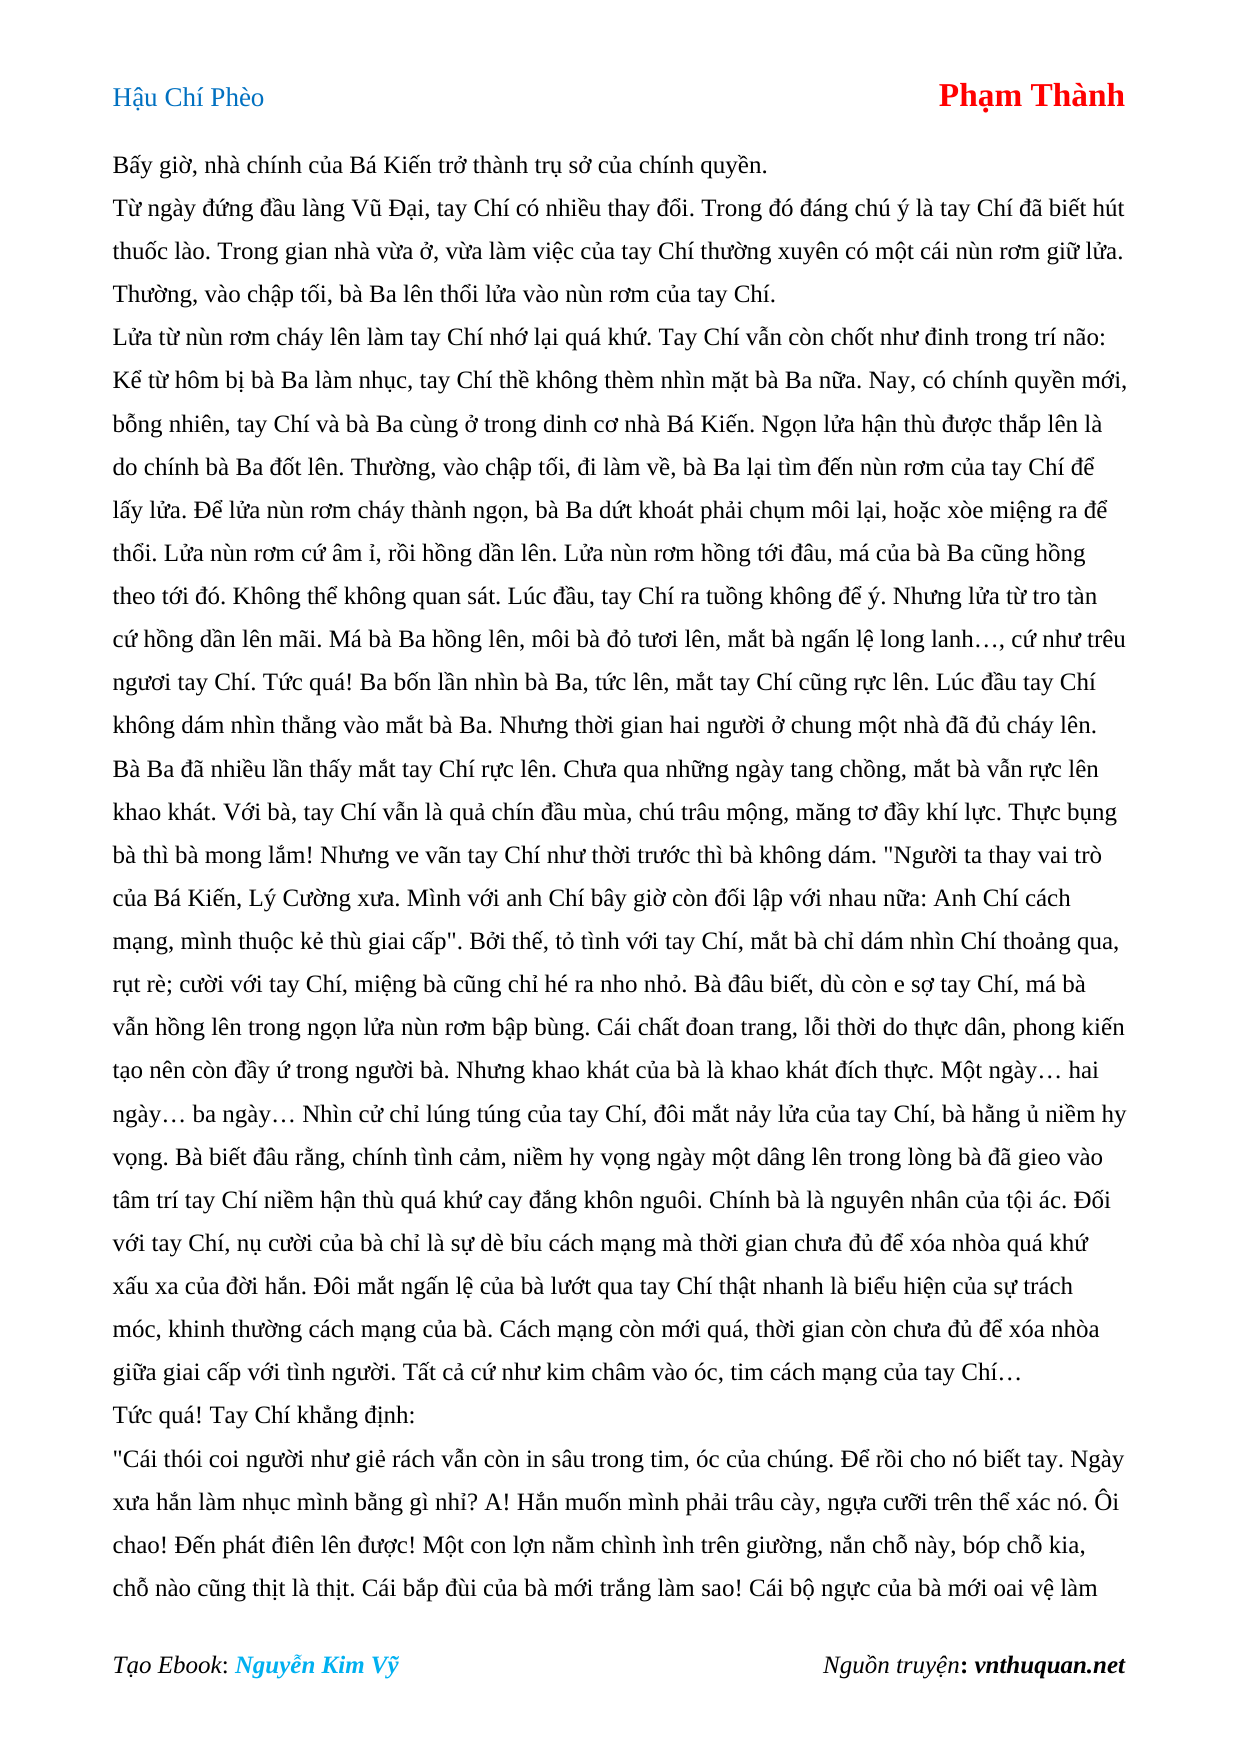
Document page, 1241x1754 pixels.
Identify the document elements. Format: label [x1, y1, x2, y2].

text [112, 150, 1128, 1602]
